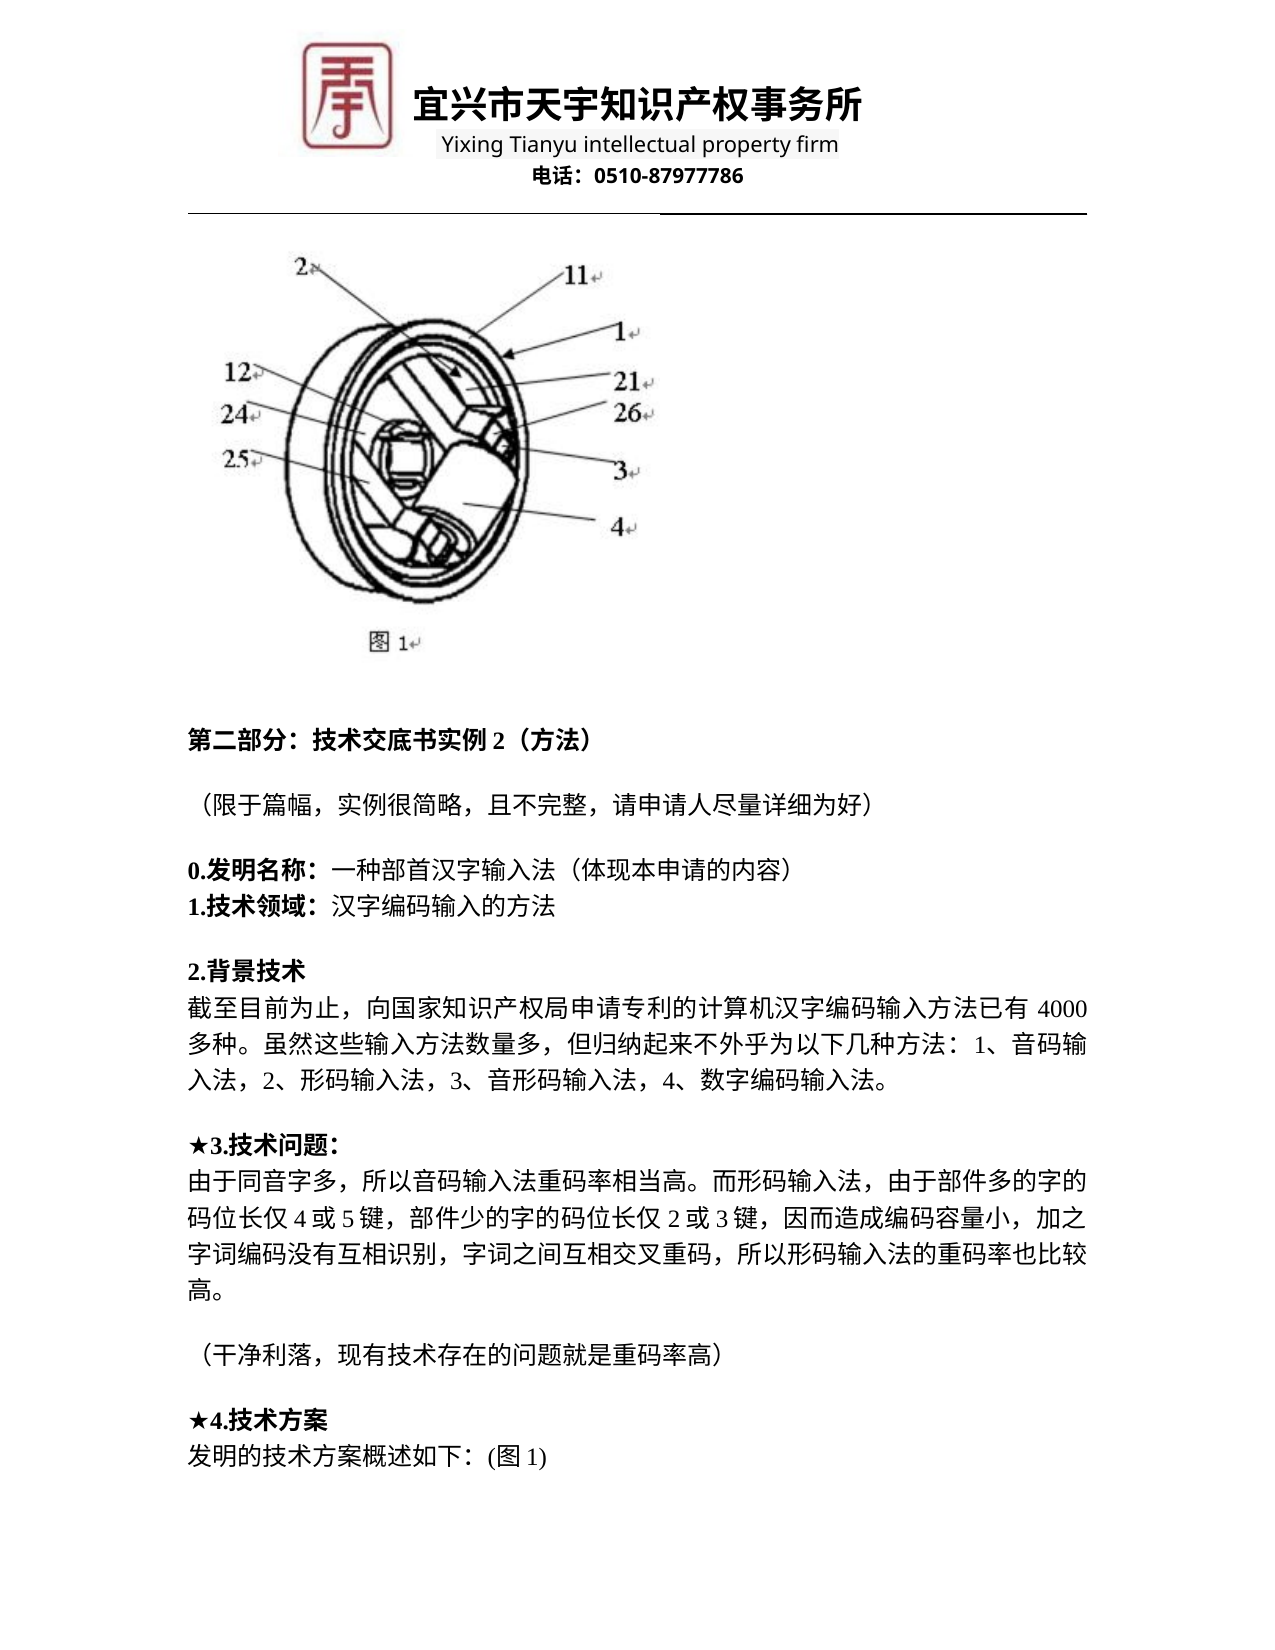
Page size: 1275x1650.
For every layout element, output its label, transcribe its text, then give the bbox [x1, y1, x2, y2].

text ★3.技术问题： [187, 1126, 1087, 1162]
text （干净利落，现有技术存在的问题就是重码率高） [187, 1336, 1087, 1372]
text （限于篇幅，实例很简略，且不完整，请申请人尽量详细为好） [187, 786, 1087, 822]
text 由于同音字多，所以音码输入法重码率相当高。而形码输入法，由于部件多的字的码位长仅4或5键，部件少的字的码位长仅2或3键，因而造成编码容量小，加之字词编码没有互相识别，字词之间互相交叉重码，所以形码输入法的重码率也比较高。 [187, 1162, 1087, 1307]
text 2.背景技术 [187, 952, 1087, 988]
text 1.技术领域：汉字编码输入的方法 [187, 887, 1087, 923]
picture [187, 214, 660, 663]
text 发明的技术方案概述如下：(图1) [187, 1437, 1087, 1473]
text 0.发明名称：一种部首汉字输入法（体现本申请的内容） [187, 851, 1087, 887]
text 第二部分：技术交底书实例2（方法） [187, 721, 1087, 757]
picture [278, 29, 414, 157]
text ★4.技术方案 [187, 1401, 1087, 1437]
text 截至目前为止，向国家知识产权局申请专利的计算机汉字编码输入方法已有4000多种。虽然这些输入方法数量多，但归纳起来不外乎为以下几种方法：1、音码输入法，2、形码输入法，3、音形码输入法，4、数字编码输入法。 [187, 988, 1087, 1097]
